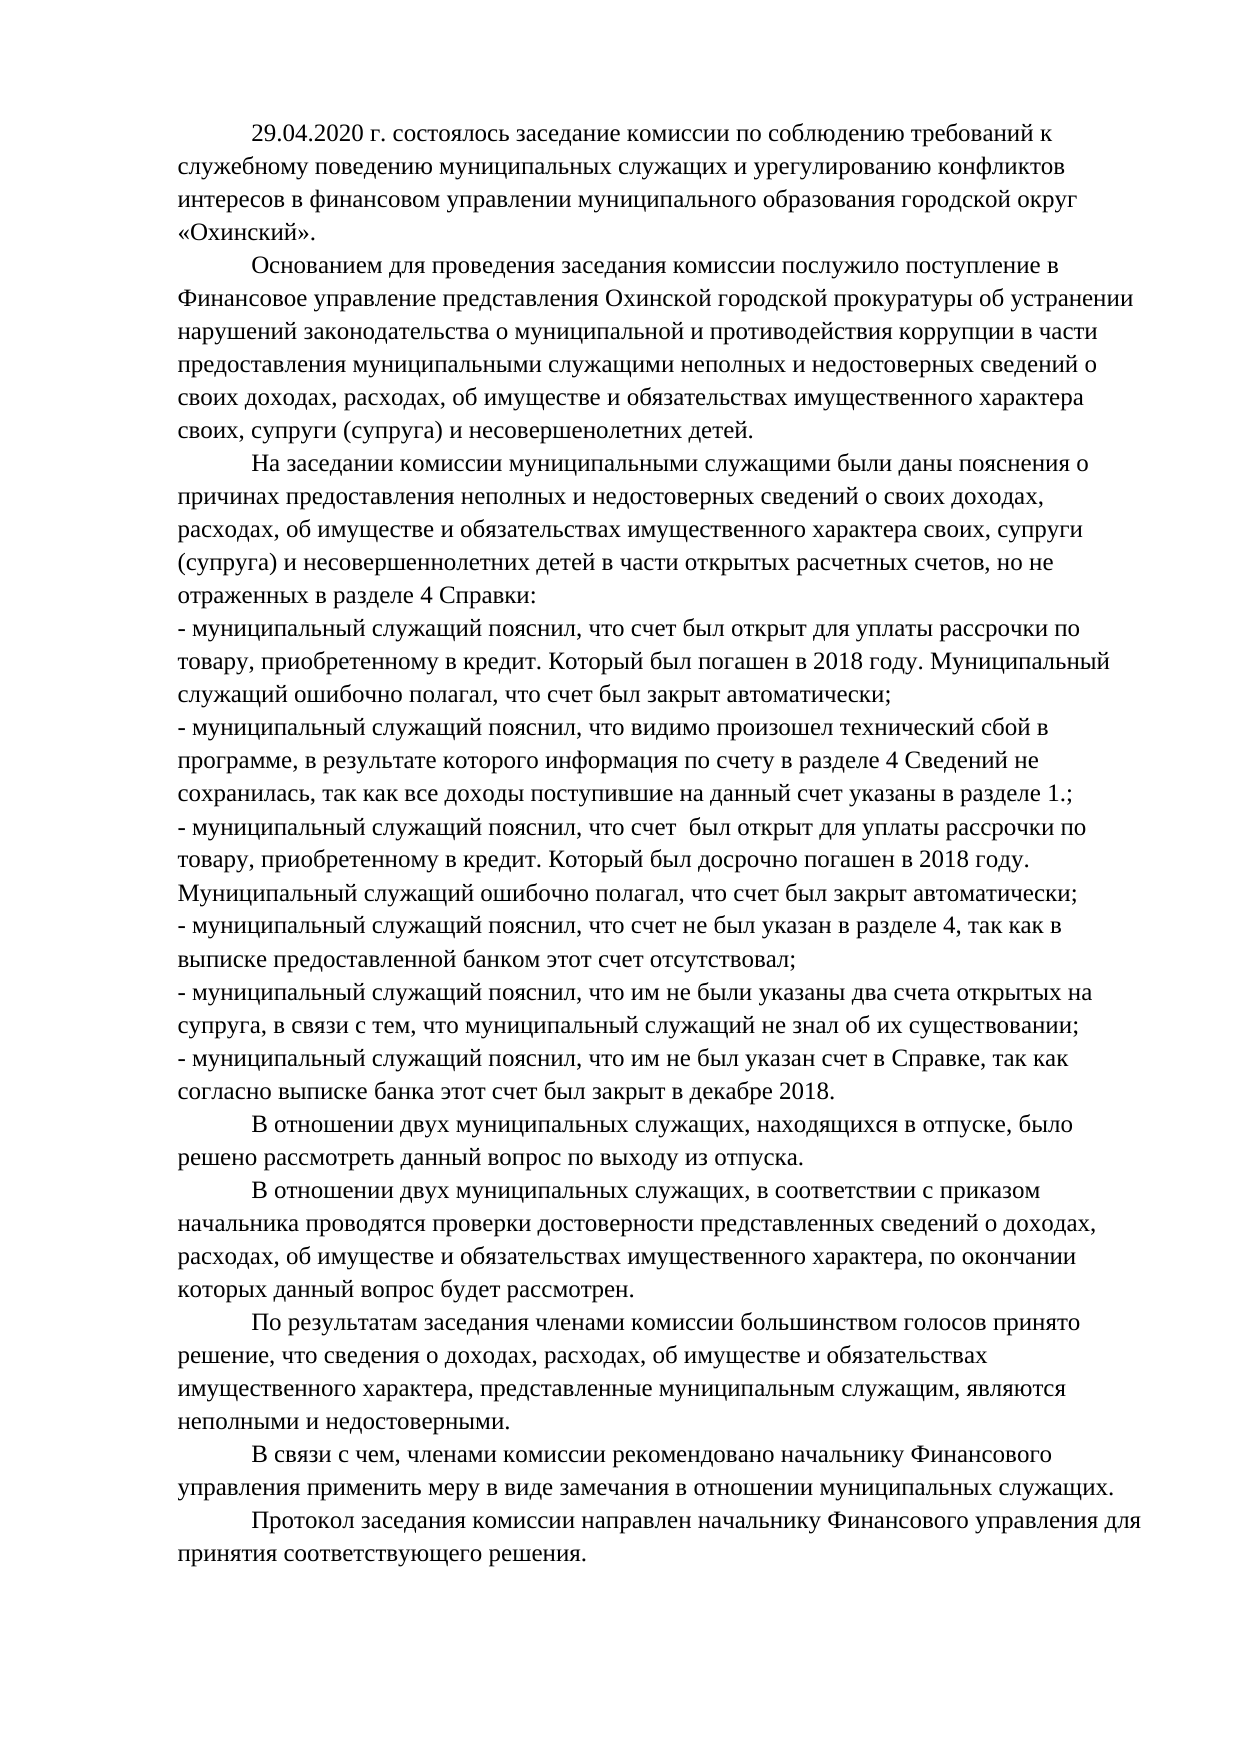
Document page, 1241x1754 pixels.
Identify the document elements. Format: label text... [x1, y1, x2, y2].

text - муниципальный служащий пояснил, что счет был открыт для уплаты рассрочки по товару, приобретенному в кредит. Который был досрочно погашен в 2018 году. Муниципальный служащий ошибочно полагал, что счет был закрыт автоматически; [177, 812, 1152, 906]
text - муниципальный служащий пояснил, что им не были указаны два счета открытых на супруга, в связи с тем, что муниципальный служащий не знал об их существовании; [177, 977, 1152, 1038]
text В отношении двух муниципальных служащих, в соответствии с приказом начальника проводятся проверки достоверности представленных сведений о доходах, расходах, об имуществе и обязательствах имущественного характера, по окончании которых данный вопрос будет рассмотрен. [177, 1175, 1152, 1303]
text Основанием для проведения заседания комиссии послужило поступление в Финансовое управление представления Охинской городской прокуратуры об устранении нарушений законодательства о муниципальной и противодействия коррупции в части предоставления муниципальными служащими неполных и недостоверных сведений о своих доходах, расходах, об имуществе и обязательствах имущественного характера своих, супруги (супруга) и несовершенолетних детей. [177, 250, 1152, 444]
text На заседании комиссии муниципальными служащими были даны пояснения о причинах предоставления неполных и недостоверных сведений о своих доходах, расходах, об имуществе и обязательствах имущественного характера своих, супруги (супруга) и несовершеннолетних детей в части открытых расчетных счетов, но не отраженных в разделе 4 Справки: [177, 448, 1152, 609]
text - муниципальный служащий пояснил, что им не был указан счет в Справке, так как согласно выписке банка этот счет был закрыт в декабре 2018. [177, 1043, 1152, 1104]
text 29.04.2020 г. состоялось заседание комиссии по соблюдению требований к служебному поведению муниципальных служащих и урегулированию конфликтов интересов в финансовом управлении муниципального образования городской округ «Охинский». [177, 118, 1152, 246]
text - муниципальный служащий пояснил, что счет был открыт для уплаты рассрочки по товару, приобретенному в кредит. Который был погашен в 2018 году. Муниципальный служащий ошибочно полагал, что счет был закрыт автоматически; [177, 613, 1152, 708]
text По результатам заседания членами комиссии большинством голосов принято решение, что сведения о доходах, расходах, об имуществе и обязательствах имущественного характера, представленные муниципальным служащим, являются неполными и недостоверными. [177, 1307, 1152, 1435]
text В отношении двух муниципальных служащих, находящихся в отпуске, было решено рассмотреть данный вопрос по выходу из отпуска. [177, 1109, 1152, 1171]
text - муниципальный служащий пояснил, что видимо произошел технический сбой в программе, в результате которого информация по счету в разделе 4 Сведений не сохранилась, так как все доходы поступившие на данный счет указаны в разделе 1.; [177, 712, 1152, 807]
text - муниципальный служащий пояснил, что счет не был указан в разделе 4, так как в выписке предоставленной банком этот счет отсутствовал; [177, 911, 1152, 972]
text Протокол заседания комиссии направлен начальнику Финансового управления для принятия соответствующего решения. [177, 1505, 1152, 1567]
text В связи с чем, членами комиссии рекомендовано начальнику Финансового управления применить меру в виде замечания в отношении муниципальных служащих. [177, 1439, 1152, 1501]
